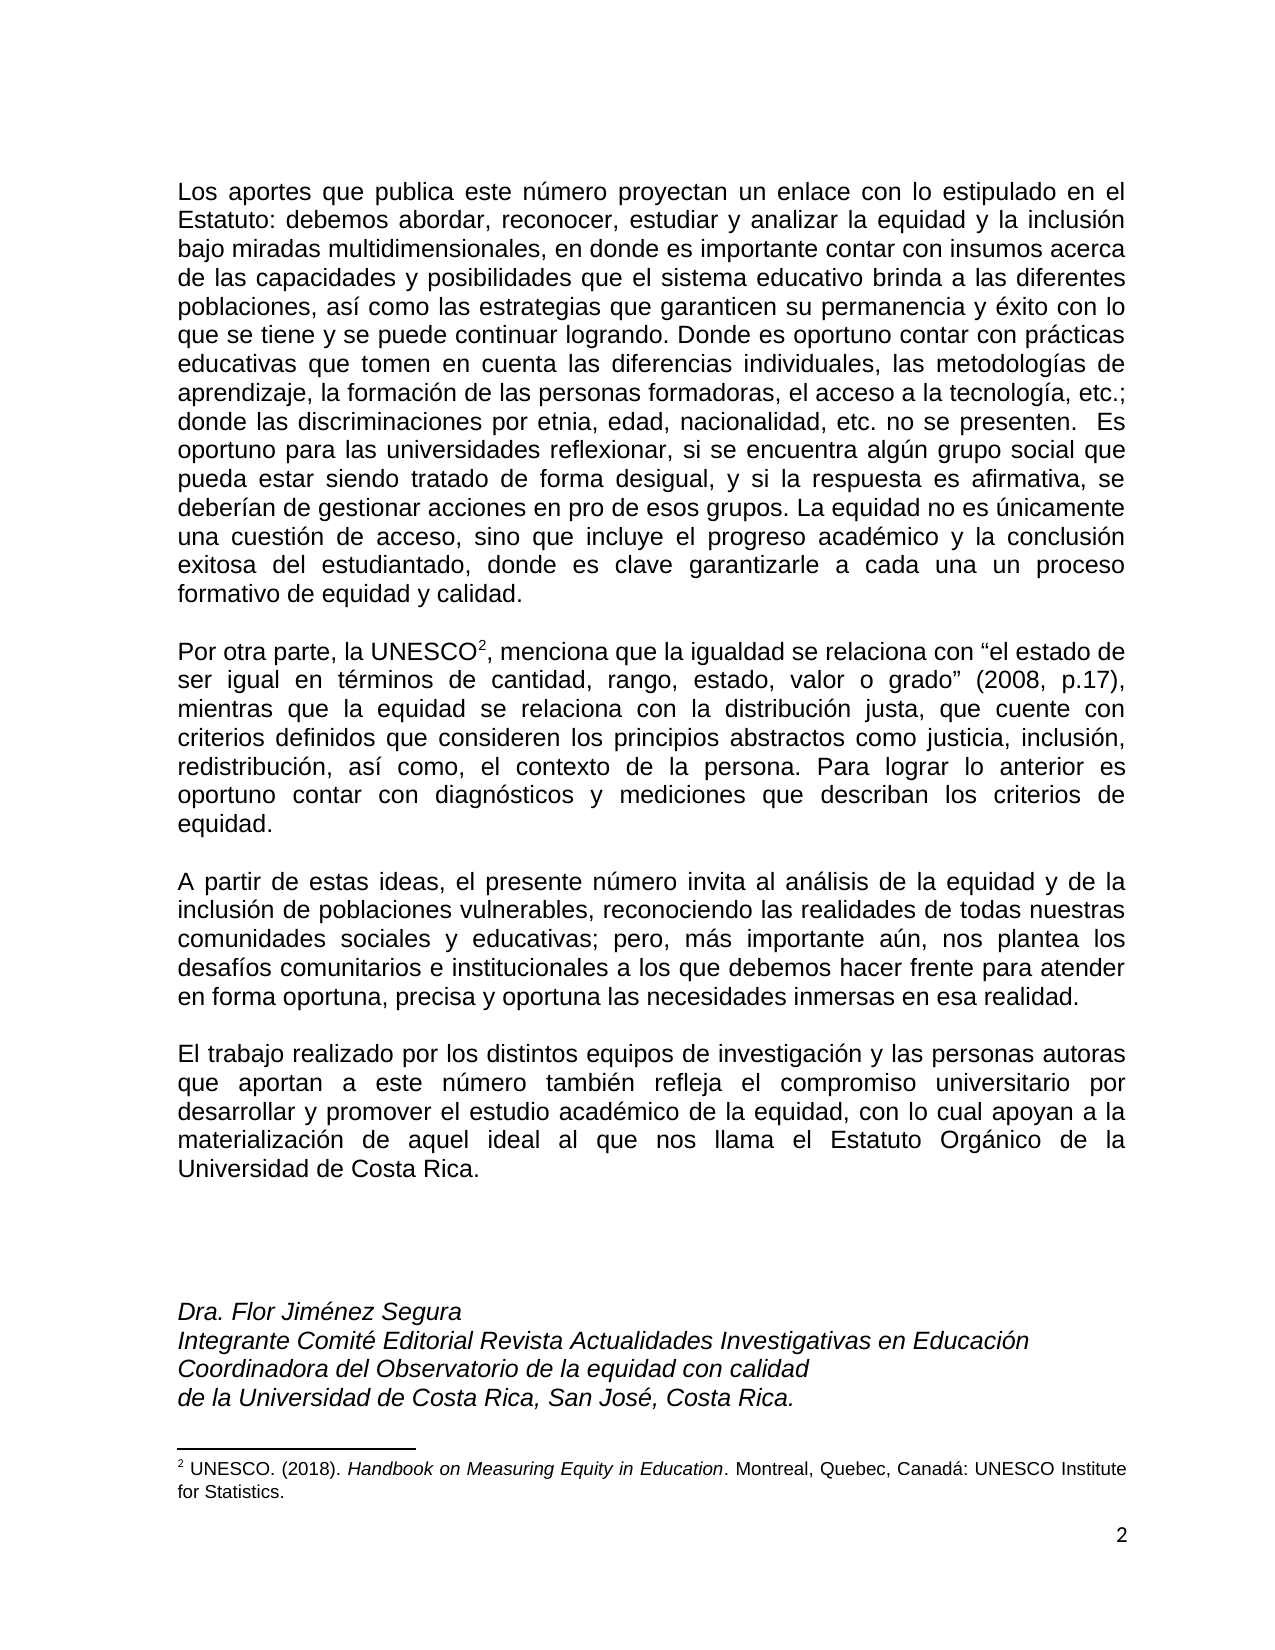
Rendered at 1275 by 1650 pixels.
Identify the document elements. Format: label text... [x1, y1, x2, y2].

text Coordinadora del Observatorio de la equidad con calidad [177, 1354, 1127, 1383]
text de la Universidad de Costa Rica, San José, Costa Rica. [177, 1383, 1127, 1412]
text Dra. Flor Jiménez Segura [177, 1297, 1127, 1326]
text Por otra parte, la UNESCO, menciona que la igualdad se relaciona con “el estado de ser igual en términos de cantidad, rango, estado, valor o grado” (2008, p.17), mientras que la equidad se relaciona con la distribución justa, que cuente con criterios definidos que consideren los principios abstractos como justicia, inclusión, redistribución, así como, el contexto de la persona. Para lograr lo anterior es oportuno contar con diagnósticos y mediciones que describan los criterios de equidad. [177, 636, 1127, 838]
text Integrante Comité Editorial Revista Actualidades Investigativas en Educación [177, 1326, 1127, 1354]
text Los aportes que publica este número proyectan un enlace con lo estipulado en el Estatuto: debemos abordar, reconocer, estudiar y analizar la equidad y la inclusión bajo miradas multidimensionales, en donde es importante contar con insumos acerca de las capacidades y posibilidades que el sistema educativo brinda a las diferentes poblaciones, así como las estrategias que garanticen su permanencia y éxito con lo que se tiene y se puede continuar logrando. Donde es oportuno contar con prácticas educativas que tomen en cuenta las diferencias individuales, las metodologías de aprendizaje, la formación de las personas formadoras, el acceso a la tecnología, etc.; donde las discriminaciones por etnia, edad, nacionalidad, etc. no se presenten. Es oportuno para las universidades reflexionar, si se encuentra algún grupo social que pueda estar siendo tratado de forma desigual, y si la respuesta es afirmativa, se deberían de gestionar acciones en pro de esos grupos. La equidad no es únicamente una cuestión de acceso, sino que incluye el progreso académico y la conclusión exitosa del estudiantado, donde es clave garantizarle a cada una un proceso formativo de equidad y calidad. [177, 176, 1127, 608]
text El trabajo realizado por los distintos equipos de investigación y las personas autoras que aportan a este número también refleja el compromiso universitario por desarrollar y promover el estudio académico de la equidad, con lo cual apoyan a la materialización de aquel ideal al que nos llama el Estatuto Orgánico de la Universidad de Costa Rica. [177, 1039, 1127, 1183]
text A partir de estas ideas, el presente número invita al análisis de la equidad y de la inclusión de poblaciones vulnerables, reconociendo las realidades de todas nuestras comunidades sociales y educativas; pero, más importante aún, nos plantea los desafíos comunitarios e institucionales a los que debemos hacer frente para atender en forma oportuna, precisa y oportuna las necesidades inmersas en esa realidad. [177, 866, 1127, 1010]
